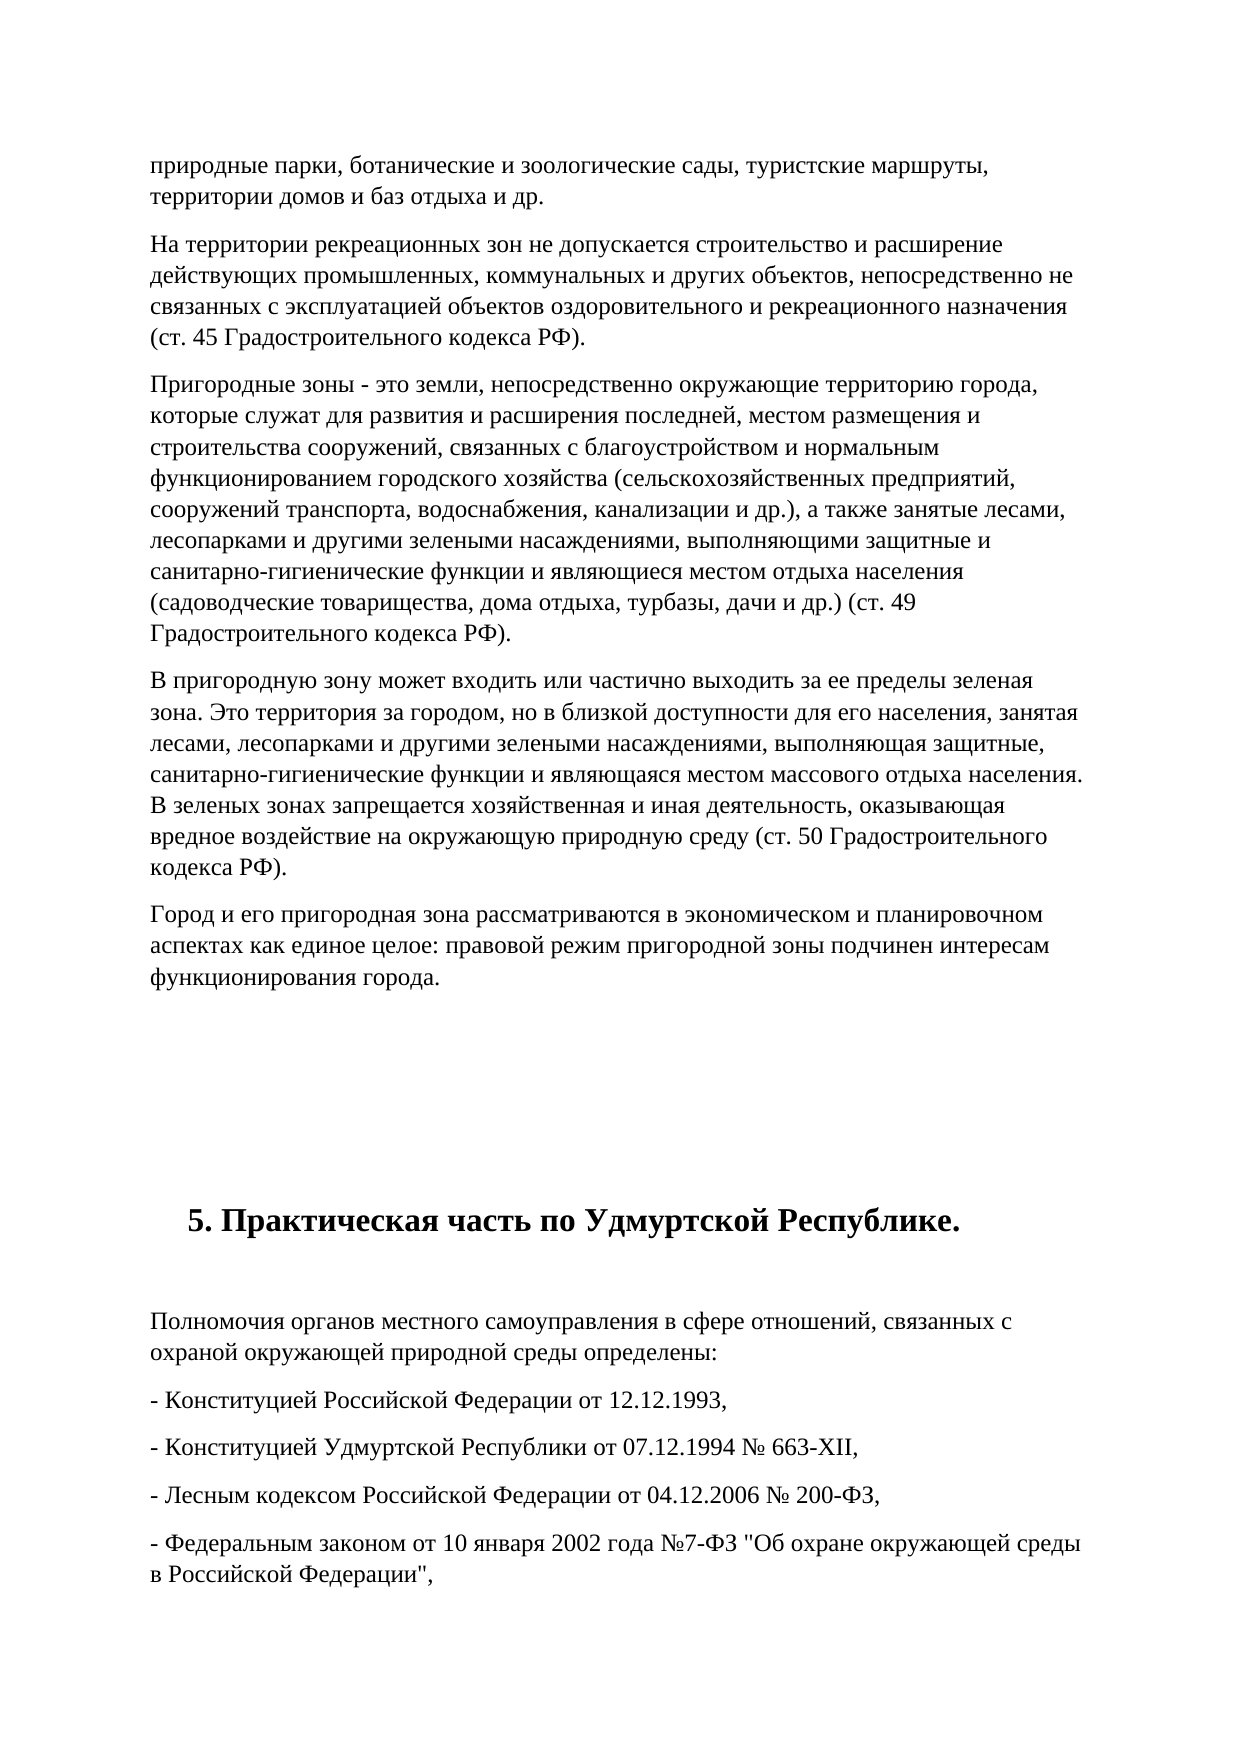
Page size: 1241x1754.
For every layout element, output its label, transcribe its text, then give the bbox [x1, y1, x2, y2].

text - Лесным кодексом Российской Федерации от 04.12.2006 № 200-ФЗ, [150, 1480, 1090, 1509]
text 5. Практическая часть по Удмуртской Республике. [187, 1200, 1090, 1238]
text На территории рекреационных зон не допускается строительство и расширение действующих промышленных, коммунальных и других объектов, непосредственно не связанных с эксплуатацией объектов оздоровительного и рекреационного назначения (ст. 45 Градостроительного кодекса РФ). [150, 229, 1090, 351]
text Город и его пригородная зона рассматриваются в экономическом и планировочном аспектах как единое целое: правовой режим пригородной зоны подчинен интересам функционирования города. [150, 899, 1090, 990]
text Пригородные зоны - это земли, непосредственно окружающие территорию города, которые служат для развития и расширения последней, местом размещения и строительства сооружений, связанных с благоустройством и нормальным функционированием городского хозяйства (сельскохозяйственных предприятий, сооружений транспорта, водоснабжения, канализации и др.), а также занятые лесами, лесопарками и другими зелеными насаждениями, выполняющими защитные и санитарно-гигиенические функции и являющиеся местом отдыха населения (садоводческие товарищества, дома отдыха, турбазы, дачи и др.) (ст. 49 Градостроительного кодекса РФ). [150, 369, 1090, 647]
text - Конституцией Российской Федерации от 12.12.1993, [150, 1385, 1090, 1413]
text - Федеральным законом от 10 января 2002 года №7-ФЗ "Об охране окружающей среды в Российской Федерации", [150, 1528, 1090, 1588]
text - Конституцией Удмуртской Республики от 07.12.1994 № 663-XII, [150, 1432, 1090, 1461]
text В пригородную зону может входить или частично выходить за ее пределы зеленая зона. Это территория за городом, но в близкой доступности для его населения, занятая лесами, лесопарками и другими зелеными насаждениями, выполняющая защитные, санитарно-гигиенические функции и являющаяся местом массового отдыха населения. В зеленых зонах запрещается хозяйственная и иная деятельность, оказывающая вредное воздействие на окружающую природную среду (ст. 50 Градостроительного кодекса РФ). [150, 666, 1090, 881]
text Полномочия органов местного самоуправления в сфере отношений, связанных с охраной окружающей природной среды определены: [150, 1306, 1090, 1366]
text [150, 150, 1090, 210]
